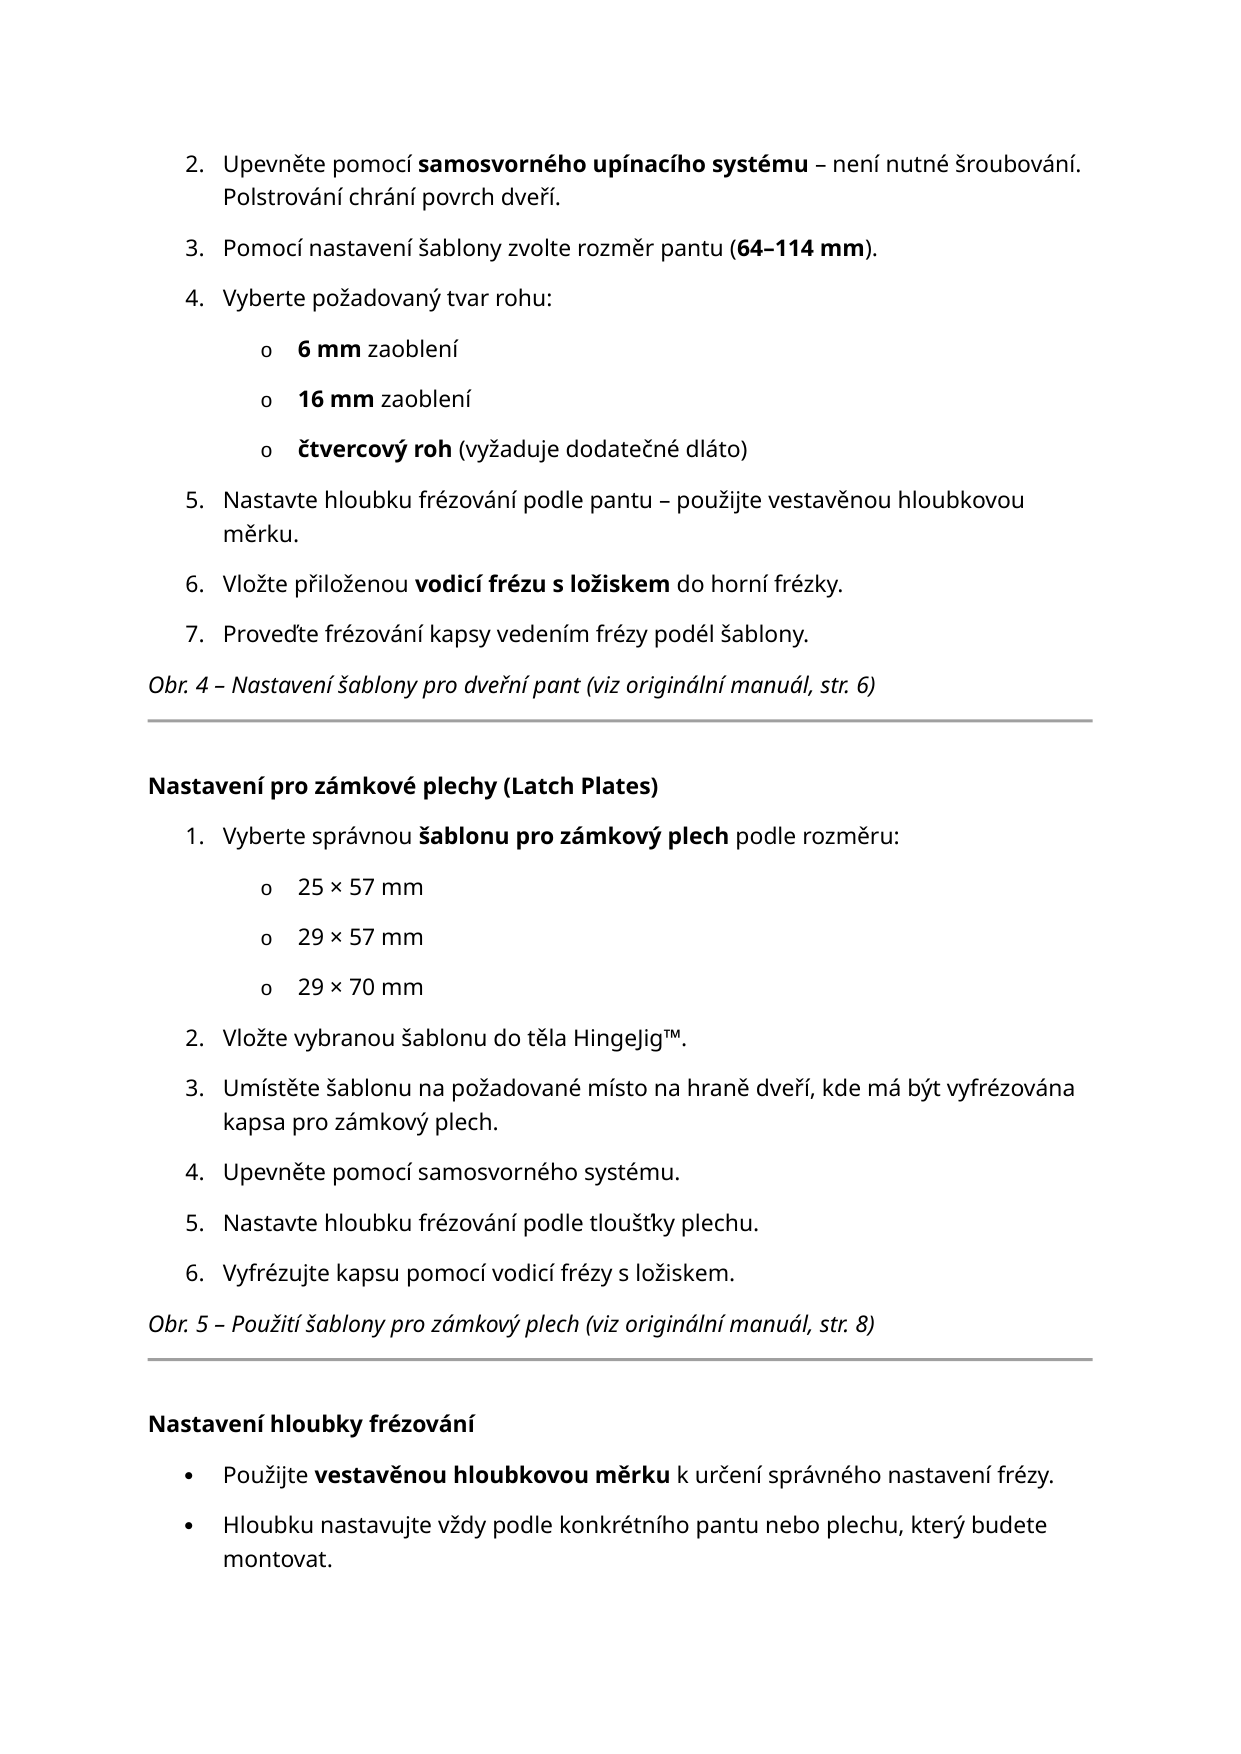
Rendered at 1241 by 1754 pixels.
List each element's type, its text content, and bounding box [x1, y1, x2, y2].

list Pomocí nastavení šablony zvolte rozměr pantu (64–114 mm). [185, 232, 1093, 263]
list 25 × 57 mm [260, 871, 1093, 902]
list Vložte přiloženou vodicí frézu s ložiskem do horní frézky. [185, 568, 1093, 599]
list Vyberte požadovaný tvar rohu: [185, 282, 1093, 313]
list Nastavte hloubku frézování podle pantu – použijte vestavěnou hloubkovou měrku. [185, 484, 1093, 549]
list Vyberte správnou šablonu pro zámkový plech podle rozměru: [185, 820, 1093, 851]
text Obr. 5 – Použití šablony pro zámkový plech (viz originální manuál, str. 8) [148, 1308, 1093, 1339]
text Nastavení pro zámkové plechy (Latch Plates) [148, 770, 1093, 801]
list Hloubku nastavujte vždy podle konkrétního pantu nebo plechu, který budete montovat. [185, 1509, 1093, 1574]
list Upevněte pomocí samosvorného upínacího systému – není nutné šroubování. Polstrování chrání povrch dveří. [185, 148, 1093, 213]
list Umístěte šablonu na požadované místo na hraně dveří, kde má být vyfrézována kapsa pro zámkový plech. [185, 1072, 1093, 1137]
list 29 × 57 mm [260, 921, 1093, 952]
list Proveďte frézování kapsy vedením frézy podél šablony. [185, 618, 1093, 650]
list 16 mm zaoblení [260, 383, 1093, 414]
list 29 × 70 mm [260, 971, 1093, 1003]
list Nastavte hloubku frézování podle tloušťky plechu. [185, 1207, 1093, 1238]
list Vložte vybranou šablonu do těla HingeJig™. [185, 1022, 1093, 1053]
list Upevněte pomocí samosvorného systému. [185, 1156, 1093, 1188]
list čtvercový roh (vyžaduje dodatečné dláto) [260, 433, 1093, 465]
list Použijte vestavěnou hloubkovou měrku k určení správného nastavení frézy. [185, 1459, 1093, 1490]
list 6 mm zaoblení [260, 333, 1093, 364]
text Nastavení hloubky frézování [148, 1408, 1093, 1440]
text Obr. 4 – Nastavení šablony pro dveřní pant (viz originální manuál, str. 6) [148, 669, 1093, 700]
list Vyfrézujte kapsu pomocí vodicí frézy s ložiskem. [185, 1257, 1093, 1288]
